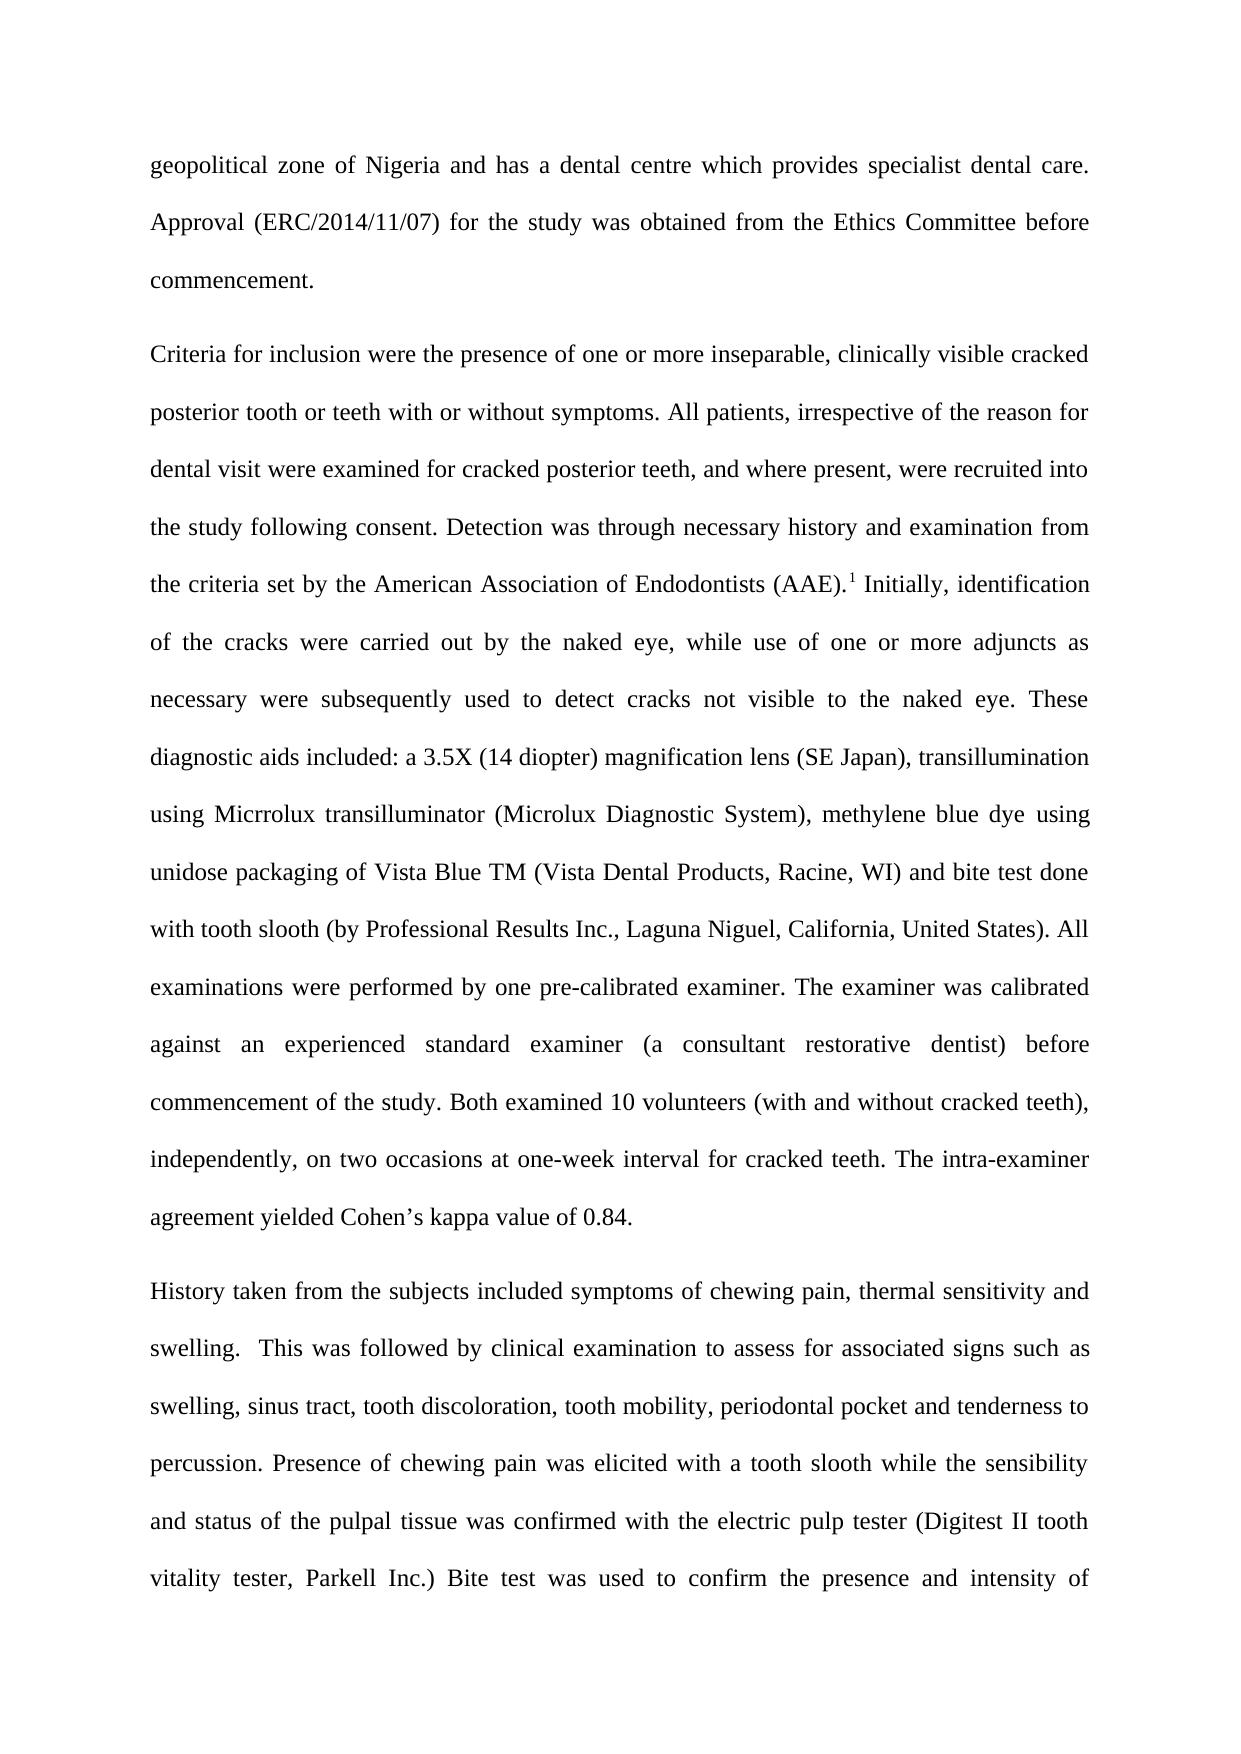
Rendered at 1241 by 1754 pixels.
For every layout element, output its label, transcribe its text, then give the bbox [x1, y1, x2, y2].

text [150, 1276, 1090, 1592]
text Criteria for inclusion were the presence of one or more inseparable, clinically visible cracked posterior tooth or teeth with or without symptoms. All patients, irrespective of the reason for dental visit were examined for cracked posterior teeth, and where present, were recruited into the study following consent. Detection was through necessary history and examination from the criteria set by the American Association of Endodontists (AAE).1 Initially, identification of the cracks were carried out by the naked eye, while use of one or more adjuncts as necessary were subsequently used to detect cracks not visible to the naked eye. These diagnostic aids included: a 3.5X (14 diopter) magnification lens (SE Japan), transillumination using Micrrolux transilluminator (Microlux Diagnostic System), methylene blue dye using unidose packaging of Vista Blue TM (Vista Dental Products, Racine, WI) and bite test done with tooth slooth (by Professional Results Inc., Laguna Niguel, California, United States). All examinations were performed by one pre-calibrated examiner. The examiner was calibrated against an experienced standard examiner (a consultant restorative dentist) before commencement of the study. Both examined 10 volunteers (with and without cracked teeth), independently, on two occasions at one-week interval for cracked teeth. The intra-examiner agreement yielded Cohen’s kappa value of 0.84. [150, 339, 1090, 1230]
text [150, 150, 1090, 294]
